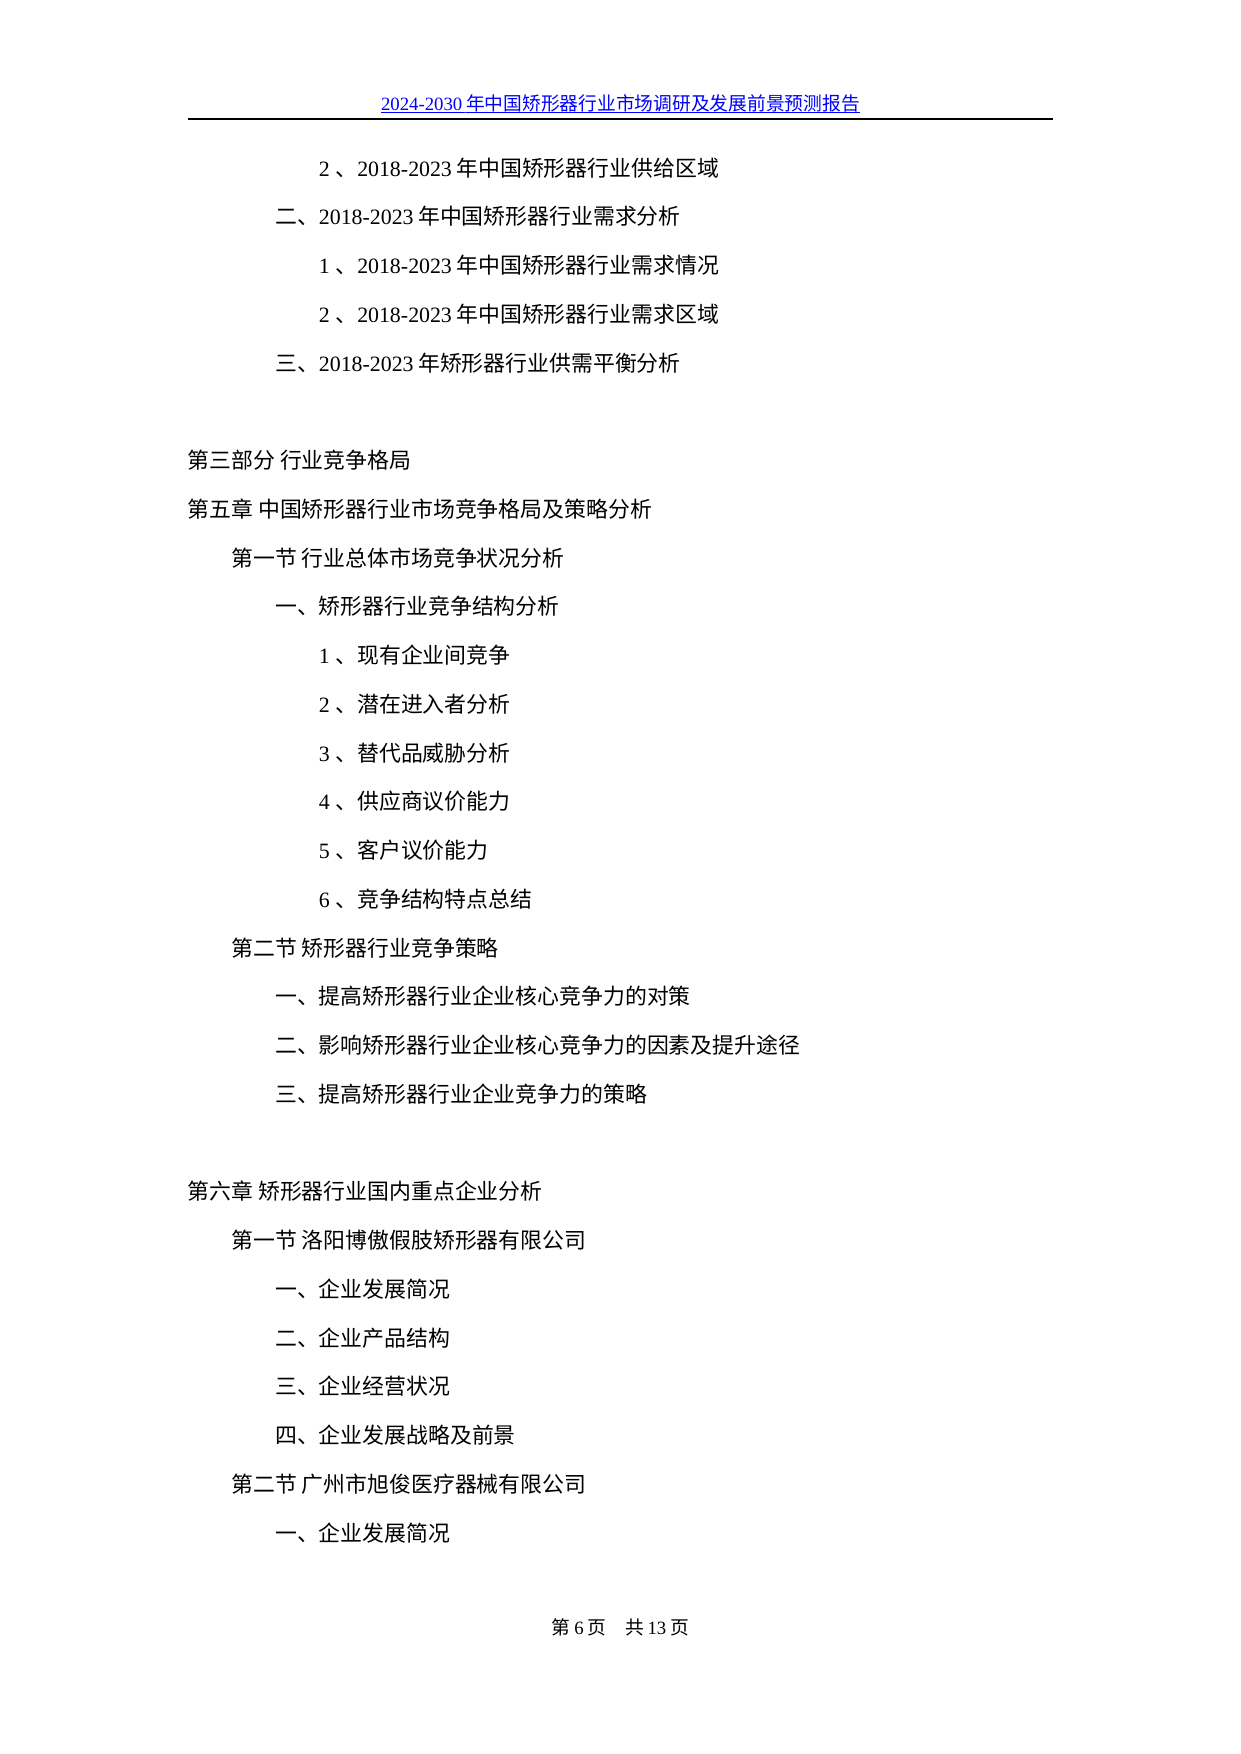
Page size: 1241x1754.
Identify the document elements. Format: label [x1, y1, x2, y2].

text [187, 150, 1053, 1548]
